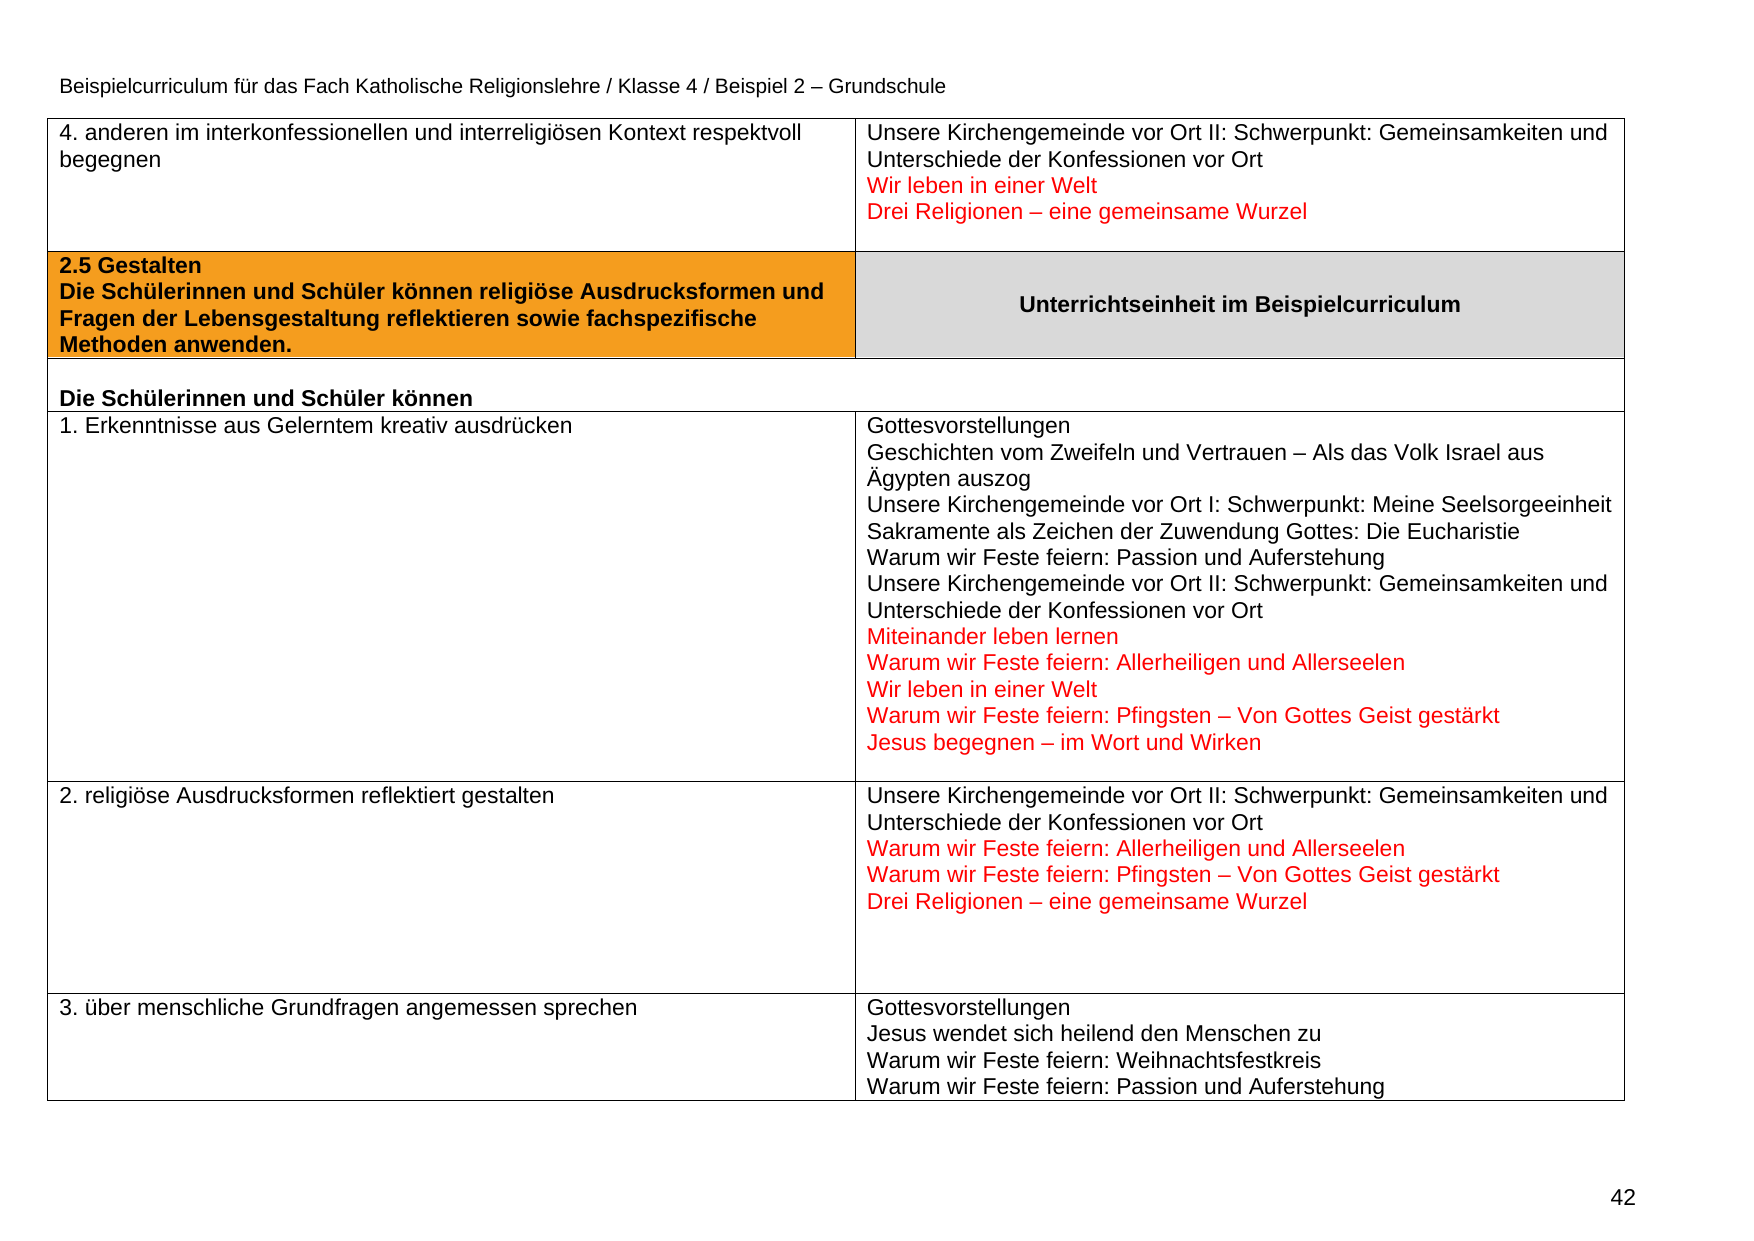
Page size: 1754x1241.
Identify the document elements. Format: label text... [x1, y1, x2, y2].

table_cell Die Schülerinnen und Schüler können [48, 359, 1624, 411]
table_cell Gottesvorstellungen Geschichten vom Zweifeln und Vertrauen – Als das Volk Israel aus Ägypten auszog Unsere Kirchengemeinde vor Ort I: Schwerpunkt: Meine Seelsorgeeinheit Sakramente als Zeichen der Zuwendung Gottes: Die Eucharistie Warum wir Feste feiern: Passion und Auferstehung Unsere Kirchengemeinde vor Ort II: Schwerpunkt: Gemeinsamkeiten und Unterschiede der Konfessionen vor Ort Miteinander leben lernen Warum wir Feste feiern: Allerheiligen und Allerseelen Wir leben in einer Welt Warum wir Feste feiern: Pfingsten – Von Gottes Geist gestärkt Jesus begegnen – im Wort und Wirken [856, 412, 1624, 781]
table_cell 2.5 Gestalten Die Schülerinnen und Schüler können religiöse Ausdrucksformen und Fragen der Lebensgestaltung reflektieren sowie fachspezifische Methoden anwenden. [48, 252, 855, 357]
table_cell Unterrichtseinheit im Beispielcurriculum [856, 252, 1624, 357]
table_cell 4. anderen im interkonfessionellen und interreligiösen Kontext respektvoll begegnen [48, 119, 855, 251]
table_cell Unsere Kirchengemeinde vor Ort II: Schwerpunkt: Gemeinsamkeiten und Unterschiede der Konfessionen vor Ort Wir leben in einer Welt Drei Religionen – eine gemeinsame Wurzel [856, 119, 1624, 251]
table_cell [856, 994, 1624, 1099]
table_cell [48, 994, 855, 1099]
table_cell 1. Erkenntnisse aus Gelerntem kreativ ausdrücken [48, 412, 855, 781]
table_cell Unsere Kirchengemeinde vor Ort II: Schwerpunkt: Gemeinsamkeiten und Unterschiede der Konfessionen vor Ort Warum wir Feste feiern: Allerheiligen und Allerseelen Warum wir Feste feiern: Pfingsten – Von Gottes Geist gestärkt Drei Religionen – eine gemeinsame Wurzel [856, 782, 1624, 993]
table_cell 2. religiöse Ausdrucksformen reflektiert gestalten [48, 782, 855, 993]
